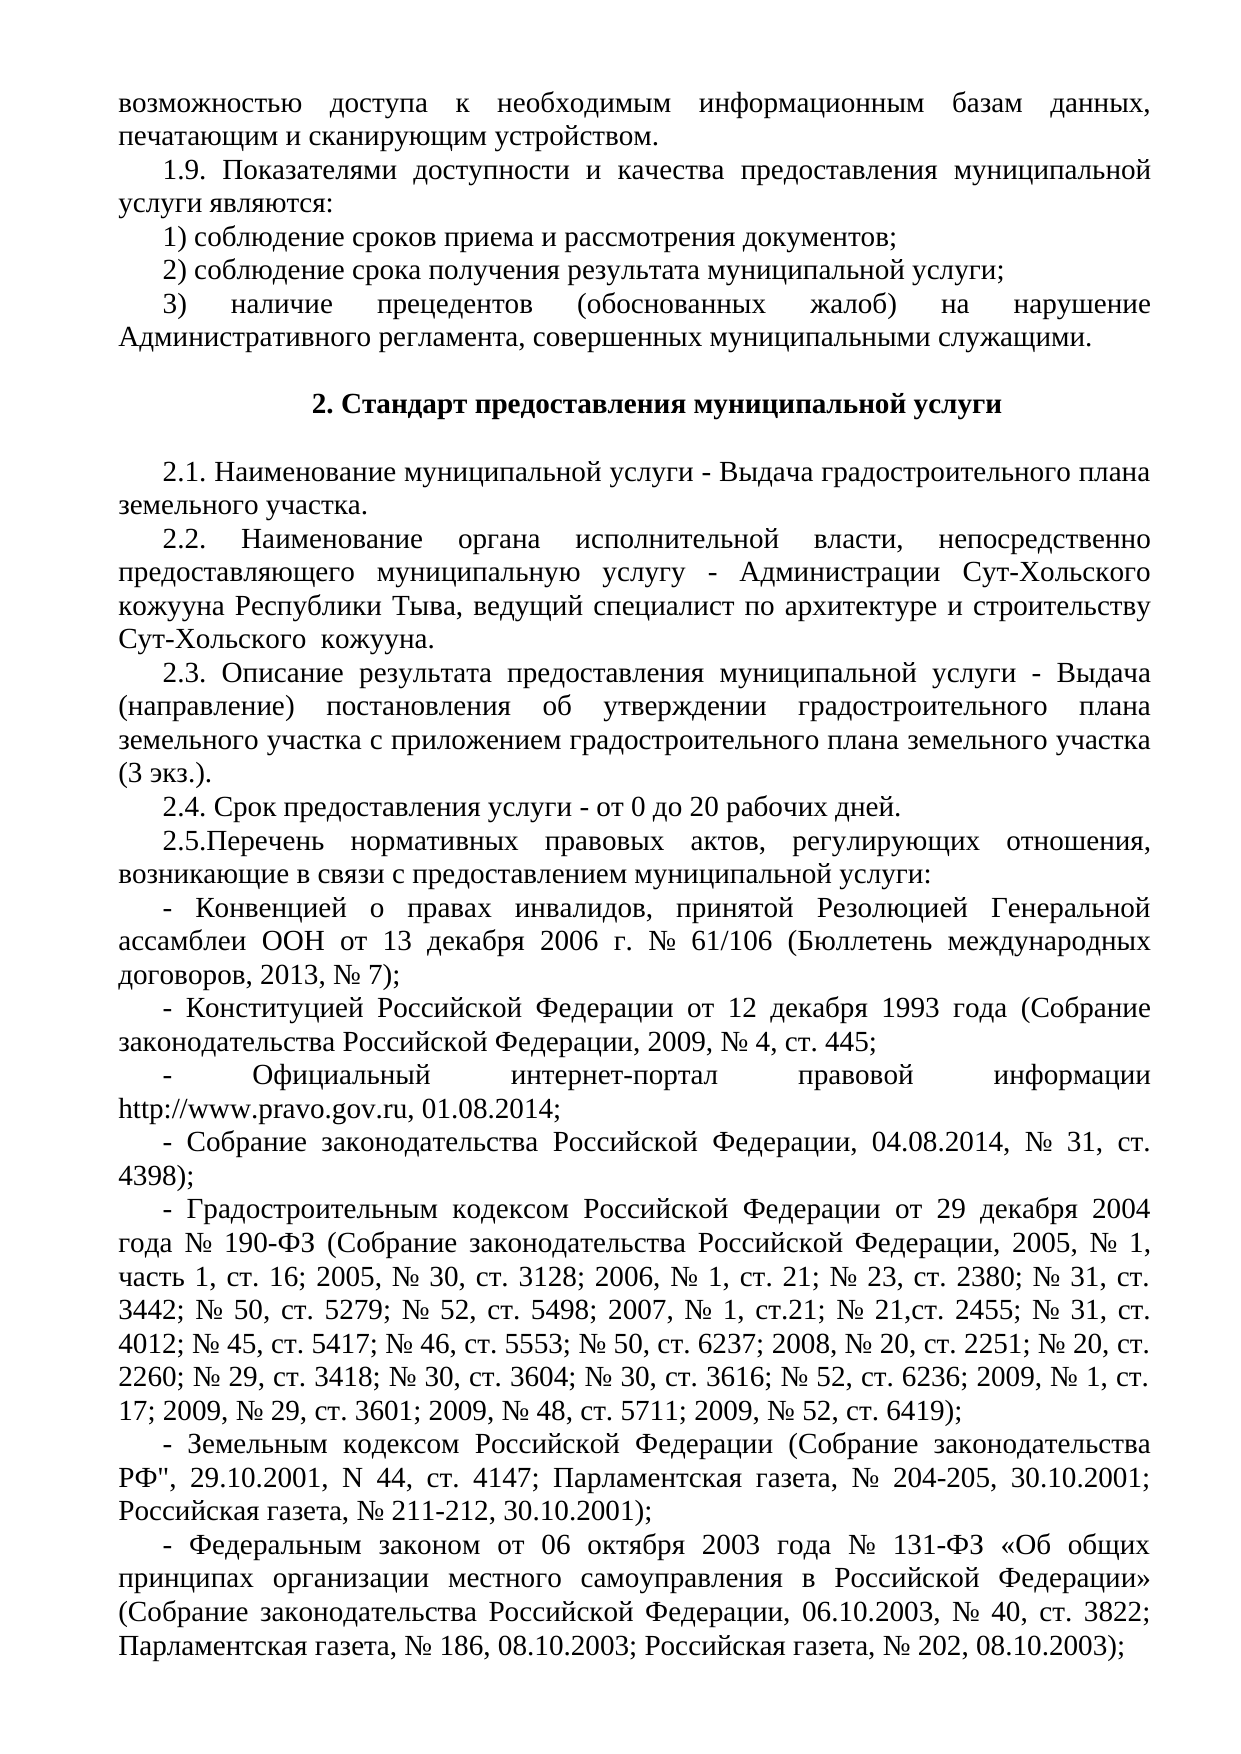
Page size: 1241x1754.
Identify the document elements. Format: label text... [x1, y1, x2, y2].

text 1.9. Показателями доступности и качества предоставления муниципальной услуги являются: [118, 152, 1152, 219]
text - Земельным кодексом Российской Федерации (Собрание законодательства РФ", 29.10.2001, N 44, ст. 4147; Парламентская газета, № 204-205, 30.10.2001; Российская газета, № 211-212, 30.10.2001); [118, 1426, 1152, 1527]
text 2.2. Наименование органа исполнительной власти, непосредственно предоставляющего муниципальную услугу - Администрации Сут-Хольского кожууна Республики Тыва, ведущий специалист по архитектуре и строительству Сут-Хольского кожууна. [118, 521, 1152, 655]
text 2) соблюдение срока получения результата муниципальной услуги; [118, 252, 1152, 286]
text - Собрание законодательства Российской Федерации, 04.08.2014, № 31, ст. 4398); [118, 1124, 1152, 1192]
text 2.1. Наименование муниципальной услуги - Выдача градостроительного плана земельного участка. [118, 454, 1152, 521]
text 1) соблюдение сроков приема и рассмотрения документов; [118, 219, 1152, 252]
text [118, 85, 1152, 152]
text 2.3. Описание результата предоставления муниципальной услуги - Выдача (направление) постановления об утверждении градостроительного плана земельного участка с приложением градостроительного плана земельного участка (3 экз.). [118, 655, 1152, 789]
text 3) наличие прецедентов (обоснованных жалоб) на нарушение Административного регламента, совершенных муниципальными служащими. [118, 286, 1152, 353]
text 2.4. Срок предоставления услуги - от 0 до 20 рабочих дней. [118, 789, 1152, 823]
text - Федеральным законом от 06 октября 2003 года № 131-ФЗ «Об общих принципах организации местного самоуправления в Российской Федерации» (Собрание законодательства Российской Федерации, 06.10.2003, № 40, ст. 3822; Парламентская газета, № 186, 08.10.2003; Российская газета, № 202, 08.10.2003); [118, 1527, 1152, 1661]
text - Градостроительным кодексом Российской Федерации от 29 декабря 2004 года № 190-ФЗ (Собрание законодательства Российской Федерации, 2005, № 1, часть 1, ст. 16; 2005, № 30, ст. 3128; 2006, № 1, ст. 21; № 23, ст. 2380; № 31, ст. 3442; № 50, ст. 5279; № 52, ст. 5498; 2007, № 1, ст.21; № 21,ст. 2455; № 31, ст. 4012; № 45, ст. 5417; № 46, ст. 5553; № 50, ст. 6237; 2008, № 20, ст. 2251; № 20, ст. 2260; № 29, ст. 3418; № 30, ст. 3604; № 30, ст. 3616; № 52, ст. 6236; 2009, № 1, ст. 17; 2009, № 29, ст. 3601; 2009, № 48, ст. 5711; 2009, № 52, ст. 6419); [118, 1192, 1152, 1426]
text - Конституцией Российской Федерации от 12 декабря 1993 года (Собрание законодательства Российской Федерации, 2009, № 4, ст. 445; [118, 990, 1152, 1057]
text - Конвенцией о правах инвалидов, принятой Резолюцией Генеральной ассамблеи ООН от 13 декабря 2006 г. № 61/106 (Бюллетень международных договоров, 2013, № 7); [118, 890, 1152, 990]
text - Официальный интернет-портал правовой информации http://www.pravo.gov.ru, 01.08.2014; [118, 1057, 1152, 1124]
text 2. Стандарт предоставления муниципальной услуги [118, 387, 1152, 420]
text 2.5.Перечень нормативных правовых актов, регулирующих отношения, возникающие в связи с предоставлением муниципальной услуги: [118, 823, 1152, 890]
